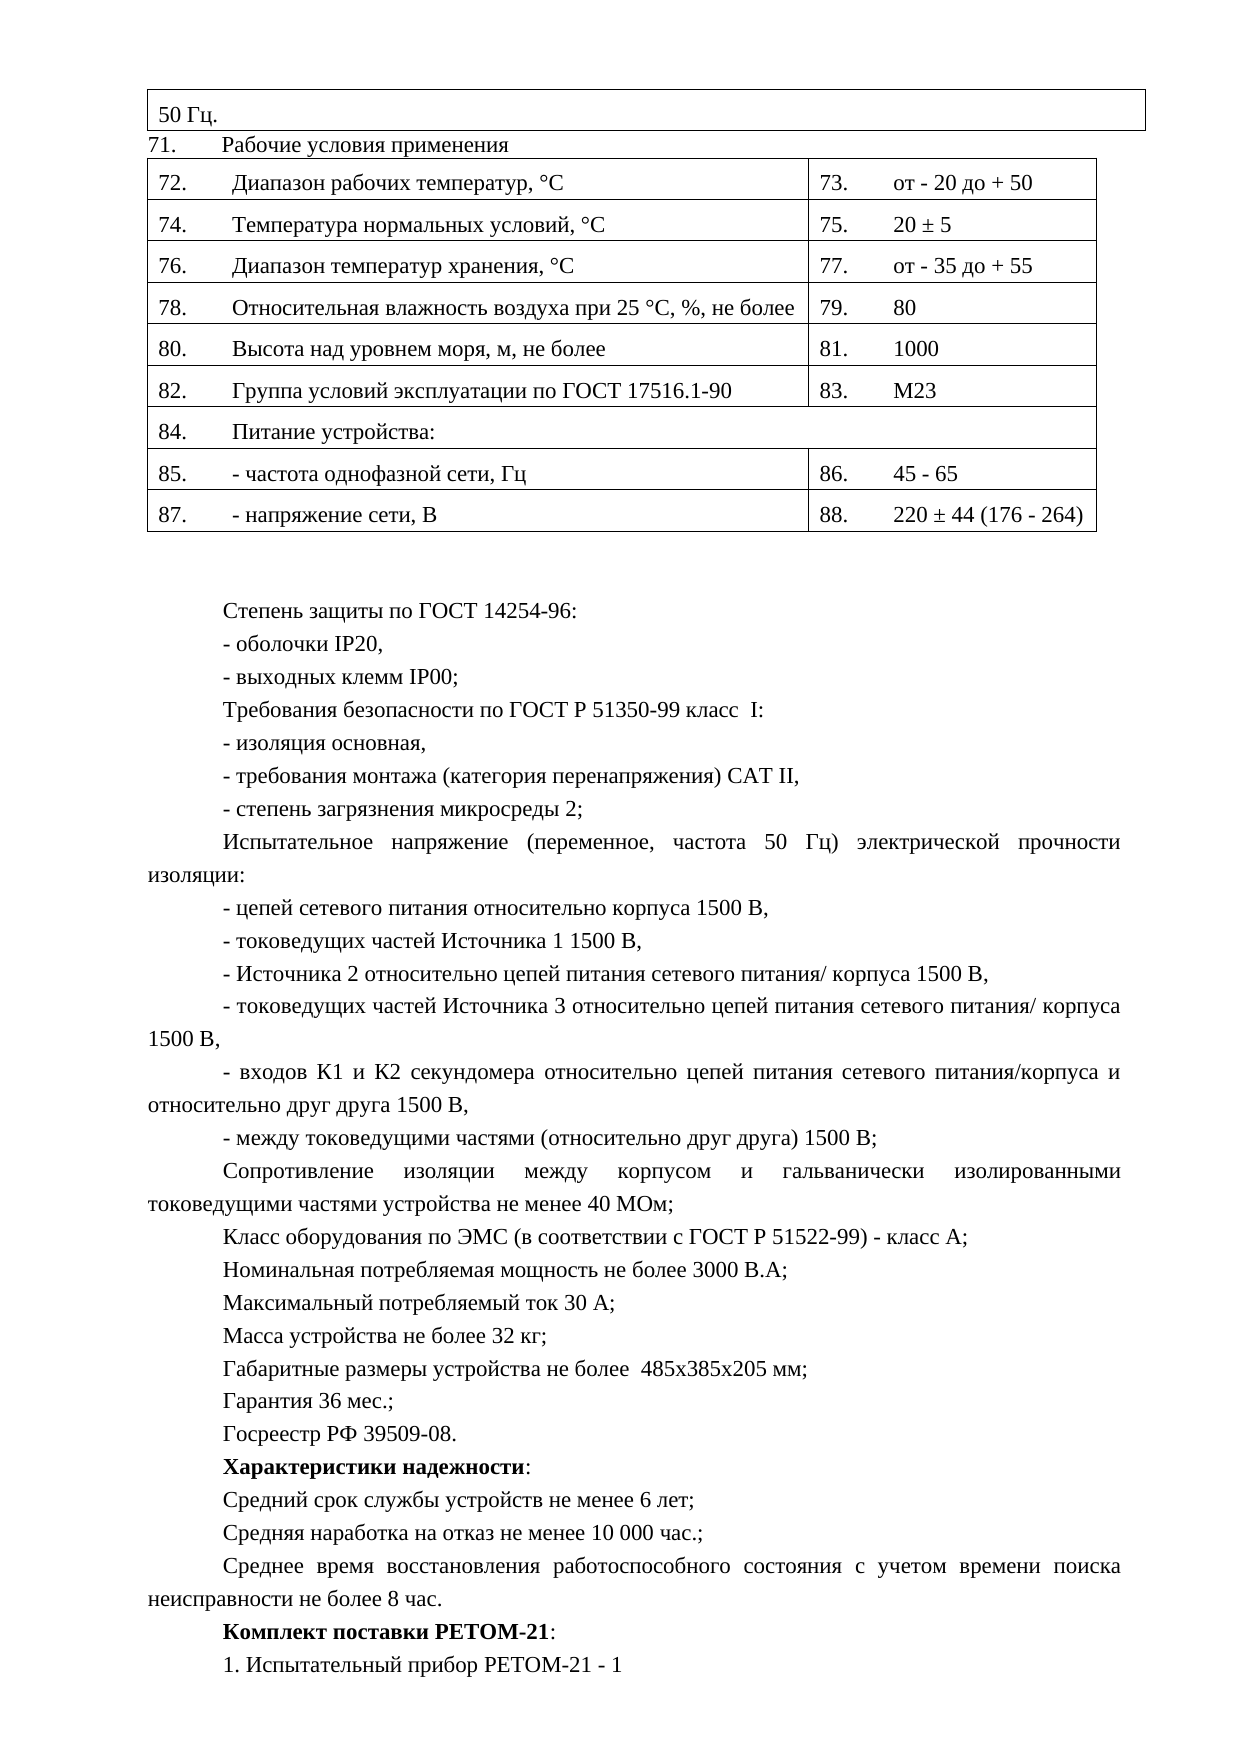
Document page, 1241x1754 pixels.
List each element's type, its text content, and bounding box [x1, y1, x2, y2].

table_cell от - 35 до + 55 [809, 241, 1096, 282]
text - токоведущих частей Источника 1 1500 В, [148, 927, 1122, 953]
table_cell - напряжение сети, В [148, 490, 808, 531]
text Госреестр РФ 39509-08. [148, 1420, 1122, 1447]
text Характеристики надежности: [148, 1453, 1122, 1480]
table_header от - 20 до + 50 [809, 159, 1096, 199]
text - между токоведущими частями (относительно друг друга) 1500 В; [148, 1124, 1122, 1151]
text Испытательное напряжение (переменное, частота 50 Гц) электрической прочности изоляции: [148, 828, 1122, 887]
text Максимальный потребляемый ток 30 А; [148, 1289, 1122, 1315]
table_cell Высота над уровнем моря, м, не более [148, 324, 808, 365]
text Среднее время восстановления работоспособного состояния с учетом времени поиска неисправности не более 8 час. [148, 1552, 1122, 1611]
text - цепей сетевого питания относительно корпуса 1500 В, [148, 894, 1122, 920]
table_cell Температура нормальных условий, °С [148, 200, 808, 240]
text Комплект поставки РЕТОМ-21: [148, 1618, 1122, 1644]
table_cell Относительная влажность воздуха при 25 °С, %, не более [148, 283, 808, 323]
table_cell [148, 90, 1145, 130]
text - Источника 2 относительно цепей питания сетевого питания/ корпуса 1500 В, [148, 959, 1122, 986]
table_cell 20 ± 5 [809, 200, 1096, 240]
table_cell 80 [809, 283, 1096, 323]
list Рабочие условия применения [148, 131, 1122, 157]
table_cell 220 ± 44 (176 - 264) [809, 490, 1096, 531]
table_header Диапазон рабочих температур, °С [148, 159, 808, 199]
text Сопротивление изоляции между корпусом и гальванически изолированными токоведущими частями устройства не менее 40 МОм; [148, 1157, 1122, 1216]
text Средняя наработка на отказ не менее 10 000 час.; [148, 1519, 1122, 1546]
text Номинальная потребляемая мощность не более 3000 В.А; [148, 1256, 1122, 1282]
text - выходных клемм IP00; [148, 663, 1122, 690]
text Степень защиты по ГОСТ 14254-96: [148, 597, 1122, 624]
table_cell 1000 [809, 324, 1096, 365]
text Габаритные размеры устройства не более 485х385х205 мм; [148, 1354, 1122, 1381]
text Класс оборудования по ЭМС (в соответствии с ГОСТ Р 51522-99) - класс А; [148, 1223, 1122, 1249]
text Требования безопасности по ГОСТ Р 51350-99 класс I: [148, 696, 1122, 723]
text - требования монтажа (категория перенапряжения) CAT II, [148, 762, 1122, 788]
table_cell 45 - 65 [809, 449, 1096, 489]
text 1. Испытательный прибор РЕТОМ-21 - 1 [148, 1651, 1122, 1677]
text - токоведущих частей Источника 3 относительно цепей питания сетевого питания/ корпуса 1500 В, [148, 992, 1122, 1052]
table_cell Группа условий эксплуатации по ГОСТ 17516.1-90 [148, 366, 808, 406]
table_cell - частота однофазной сети, Гц [148, 449, 808, 489]
text Масса устройства не более 32 кг; [148, 1322, 1122, 1348]
text Гарантия 36 мес.; [148, 1387, 1122, 1414]
text - изоляция основная, [148, 729, 1122, 756]
text - степень загрязнения микросреды 2; [148, 795, 1122, 821]
text - оболочки IP20, [148, 630, 1122, 657]
table_cell Питание устройства: [148, 407, 1096, 448]
text - входов К1 и К2 секундомера относительно цепей питания сетевого питания/корпуса и относительно друг друга 1500 В, [148, 1058, 1122, 1118]
table_cell Диапазон температур хранения, °С [148, 241, 808, 282]
text Средний срок службы устройств не менее 6 лет; [148, 1486, 1122, 1513]
table_cell М23 [809, 366, 1096, 406]
